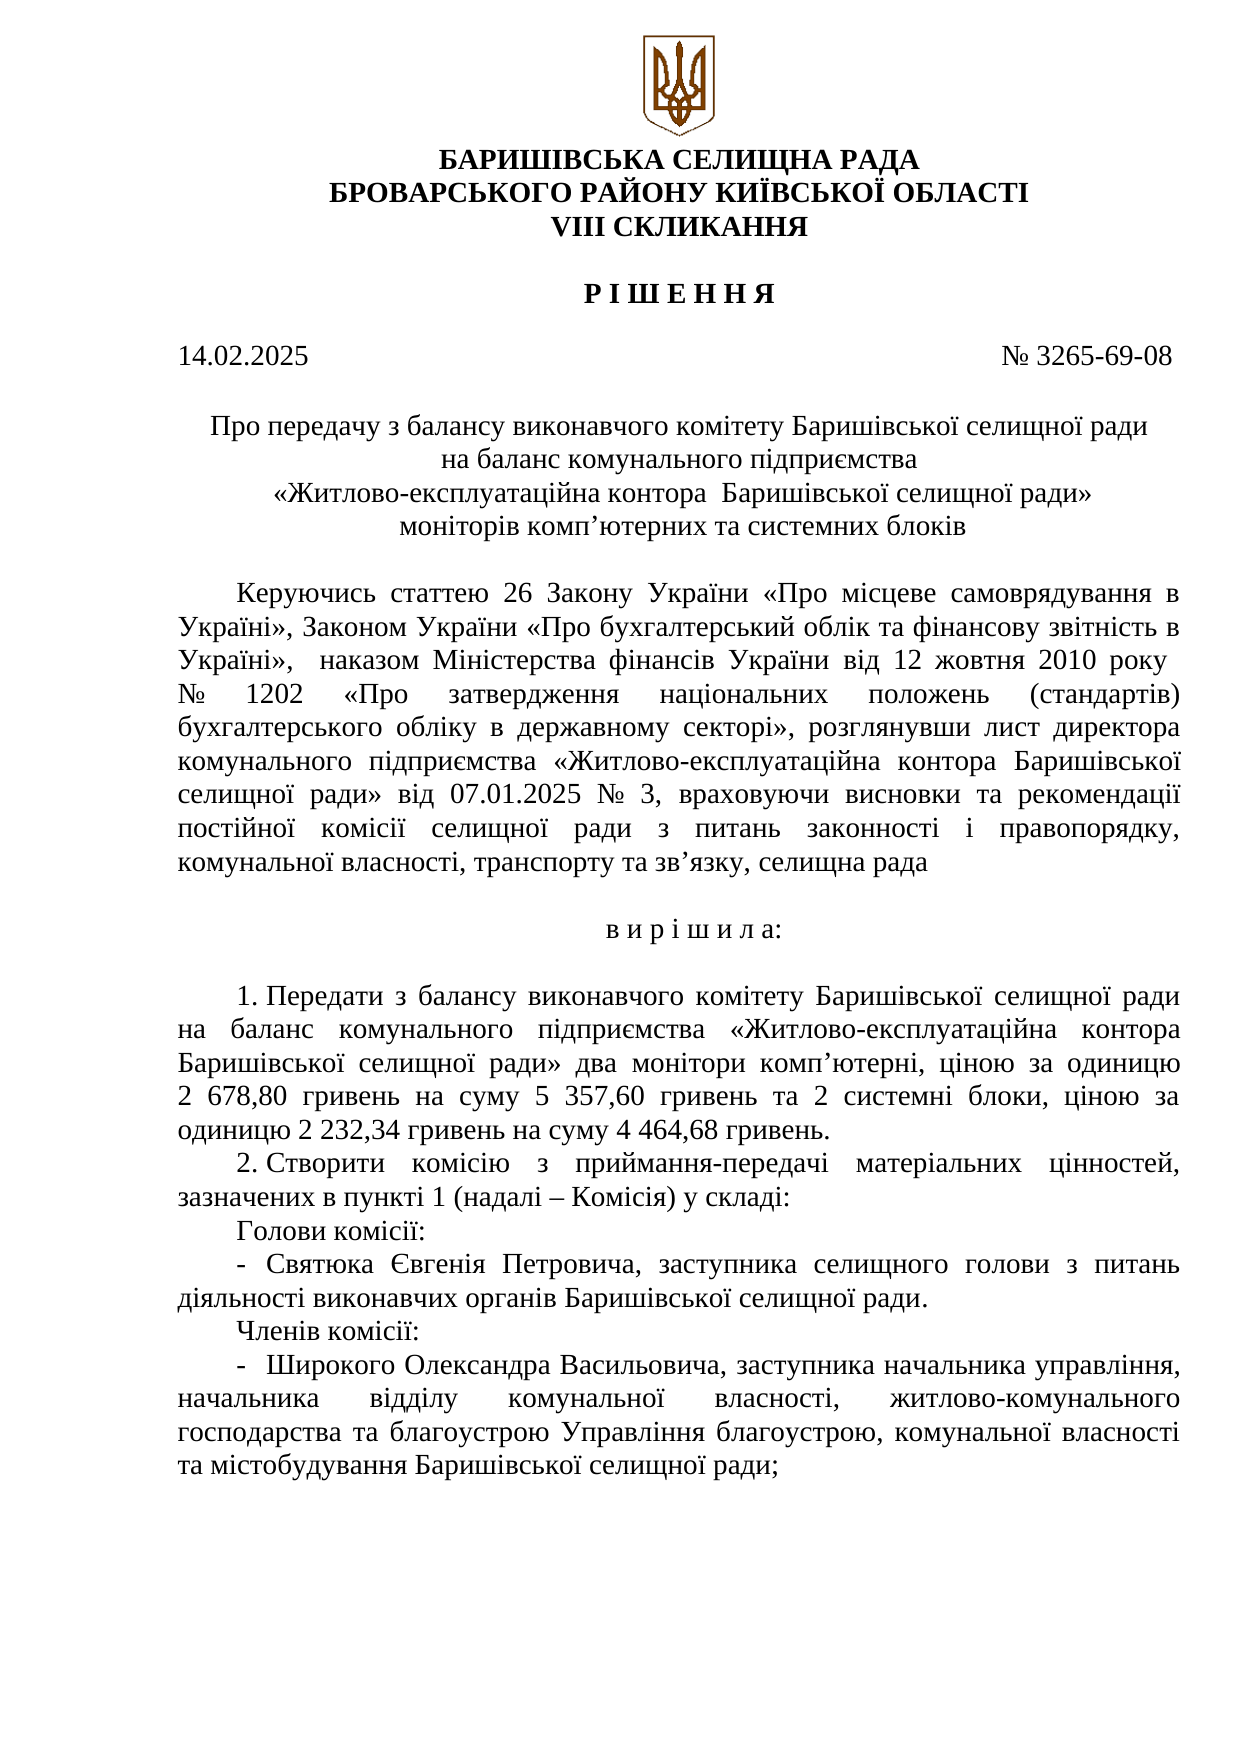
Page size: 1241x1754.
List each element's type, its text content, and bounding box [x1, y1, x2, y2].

list Святюка Євгенія Петровича, заступника селищного голови з питань діяльності виконавчих органів Баришівської селищної ради. [177, 1246, 1181, 1313]
text Р І Ш Е Н Н Я [177, 276, 1181, 310]
text 14.02.2025 № 3265-69-08 [177, 338, 1181, 372]
text в и р і ш и л а: [177, 911, 1211, 944]
text «Житлово-експлуатаційна контора Баришівської селищної ради» [177, 475, 1181, 508]
text БАРИШІВСЬКА СЕЛИЩНА РАДА [177, 142, 1181, 176]
list Широкого Олександра Васильовича, заступника начальника управління, начальника відділу комунальної власності, житлово-комунального господарства та благоустрою Управління благоустрою, комунальної власності та містобудування Баришівської селищної ради; [177, 1347, 1181, 1481]
text Керуючись статтею 26 Закону України «Про місцеве самоврядування в Україні», Законом України «Про бухгалтерський облік та фінансову звітність в Україні», наказом Міністерства фінансів України від 12 жовтня 2010 року № 1202 «Про затвердження національних положень (стандартів) бухгалтерського обліку в державному секторі», розглянувши лист директора комунального підприємства «Житлово-експлуатаційна контора Баришівської селищної ради» від 07.01.2025 № 3, враховуючи висновки та рекомендації постійної комісії селищної ради з питань законності і правопорядку, комунальної власності, транспорту та зв’язку, селищна рада [177, 575, 1181, 877]
list Голови комісії: [236, 1213, 1181, 1246]
text VIII СКЛИКАННЯ [177, 209, 1181, 243]
text БРОВАРСЬКОГО РАЙОНУ КИЇВСЬКОЇ ОБЛАСТІ [177, 176, 1181, 209]
text моніторів комп’ютерних та системних блоків [177, 508, 1181, 542]
list Створити комісію з приймання-передачі матеріальних цінностей, зазначених в пункті 1 (надалі – Комісія) у складі: [177, 1146, 1181, 1213]
picture [636, 29, 722, 142]
text Про передачу з балансу виконавчого комітету Баришівської селищної ради [177, 408, 1181, 441]
text на баланс комунального підприємства [177, 441, 1181, 475]
list Передати з балансу виконавчого комітету Баришівської селищної ради на баланс комунального підприємства «Житлово-експлуатаційна контора Баришівської селищної ради» два монітори комп’ютерні, ціною за одиницю 2 678,80 гривень на суму 5 357,60 гривень та 2 системні блоки, ціною за одиницю 2 232,34 гривень на суму 4 464,68 гривень. [177, 978, 1181, 1146]
text Членів комісії: [236, 1313, 1181, 1347]
